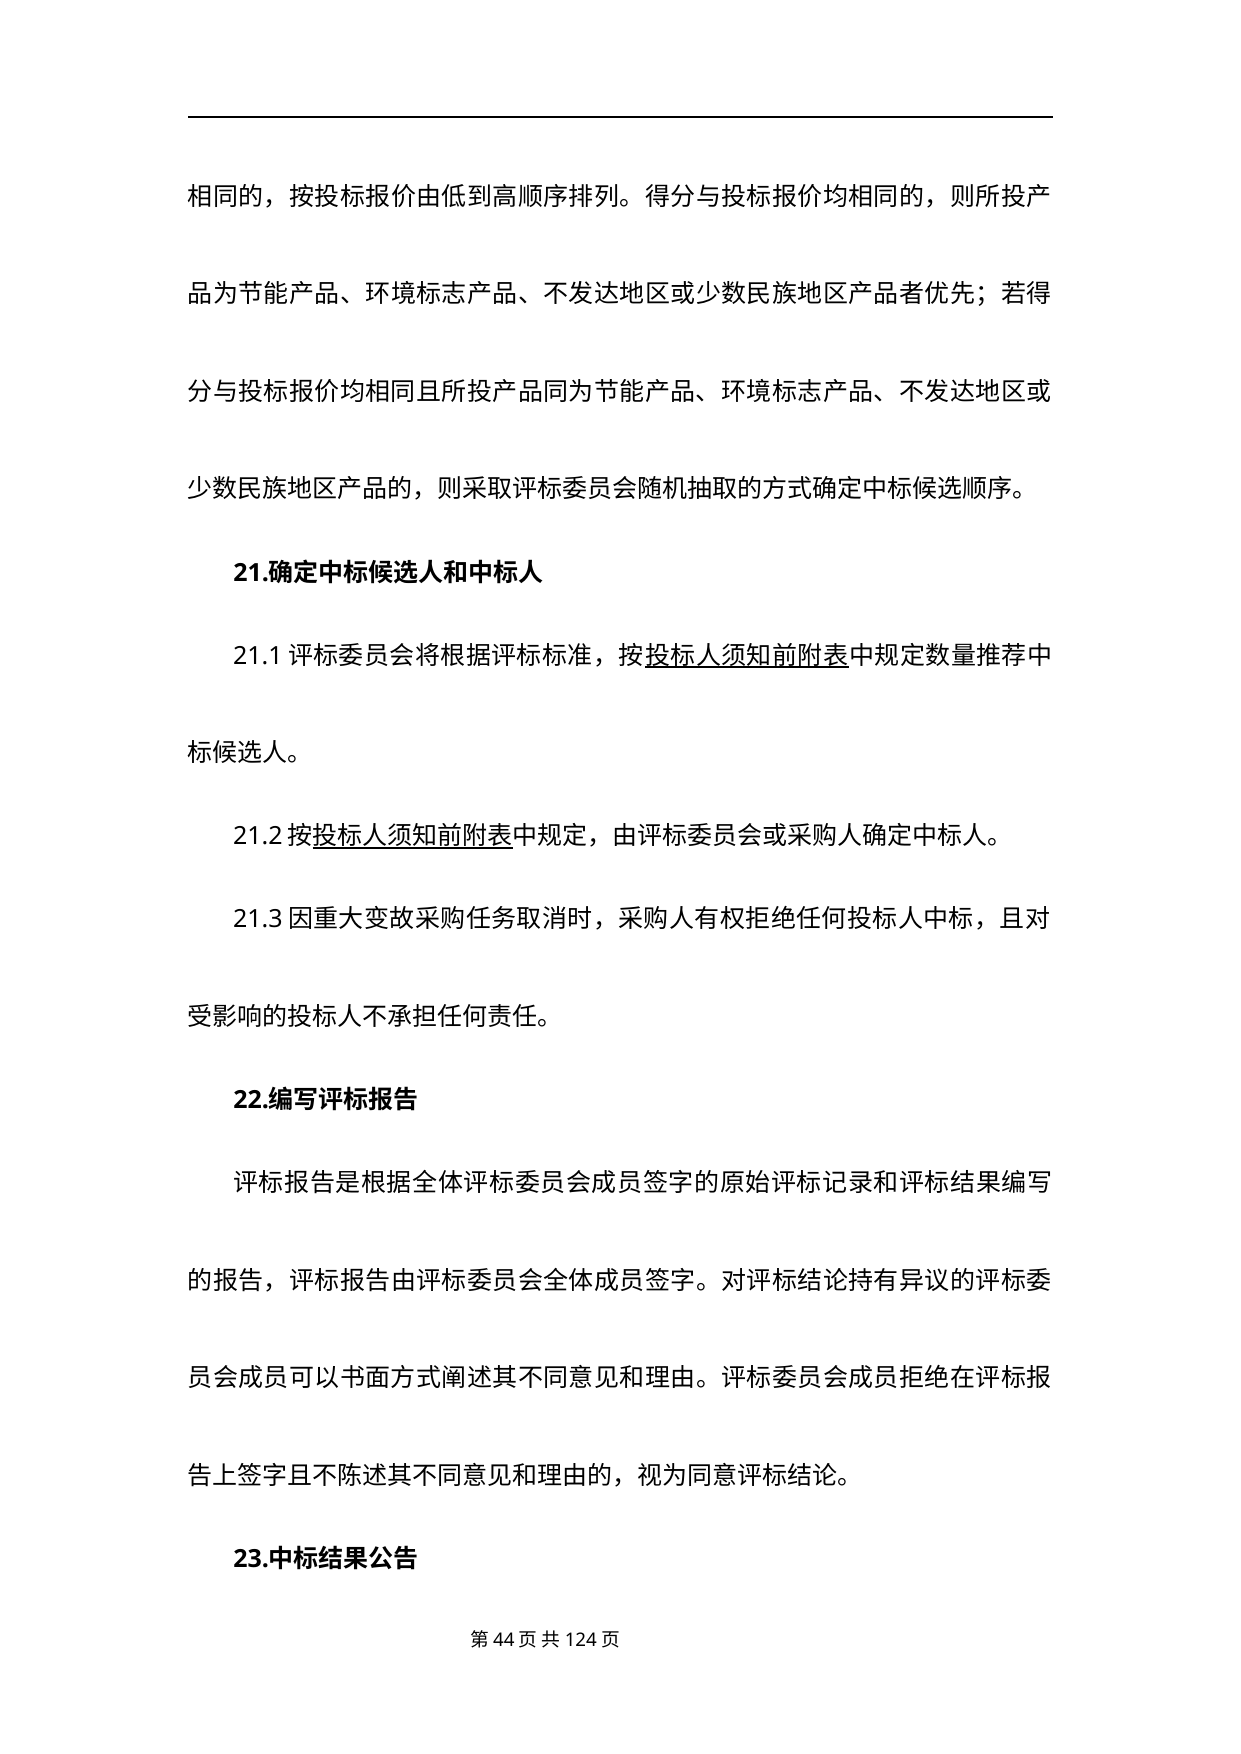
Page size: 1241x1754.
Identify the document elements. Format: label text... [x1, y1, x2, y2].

text 21.确定中标候选人和中标人 [187, 538, 1053, 603]
text 23.中标结果公告 [187, 1524, 1053, 1589]
text 21.2按投标人须知前附表中规定，由评标委员会或采购人确定中标人。 [187, 801, 1053, 866]
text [187, 162, 1053, 519]
text 21.1评标委员会将根据评标标准，按投标人须知前附表中规定数量推荐中标候选人。 [187, 621, 1053, 783]
text 22.编写评标报告 [187, 1065, 1053, 1130]
text 21.3因重大变故采购任务取消时，采购人有权拒绝任何投标人中标，且对受影响的投标人不承担任何责任。 [187, 884, 1053, 1047]
text 评标报告是根据全体评标委员会成员签字的原始评标记录和评标结果编写的报告，评标报告由评标委员会全体成员签字。对评标结论持有异议的评标委员会成员可以书面方式阐述其不同意见和理由。评标委员会成员拒绝在评标报告上签字且不陈述其不同意见和理由的，视为同意评标结论。 [187, 1148, 1053, 1506]
